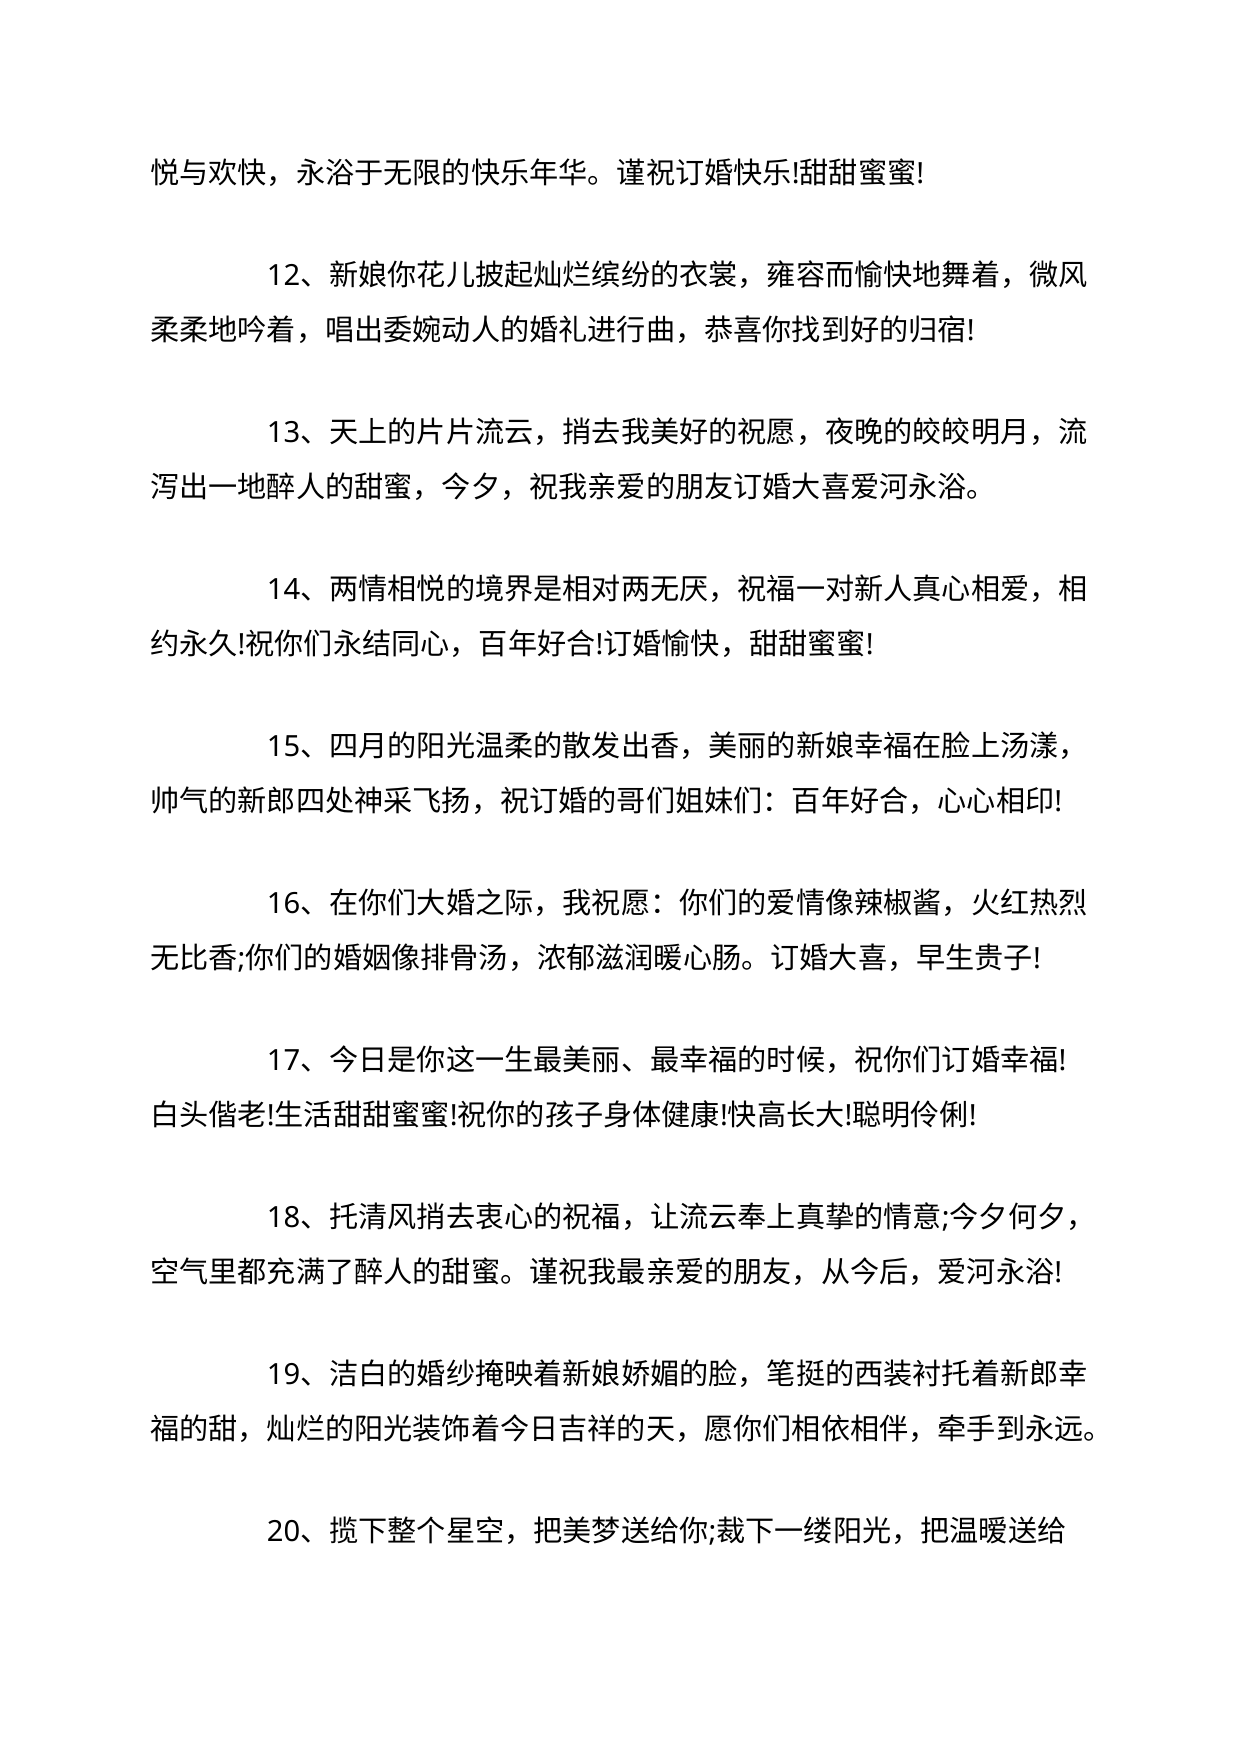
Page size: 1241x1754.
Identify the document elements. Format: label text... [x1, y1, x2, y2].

text 15、四月的阳光温柔的散发出香，美丽的新娘幸福在脸上汤漾，帅气的新郎四处神采飞扬，祝订婚的哥们姐妹们：百年好合，心心相印! [150, 723, 1090, 820]
text 13、天上的片片流云，捎去我美好的祝愿，夜晚的皎皎明月，流泻出一地醉人的甜蜜，今夕，祝我亲爱的朋友订婚大喜爱河永浴。 [150, 409, 1090, 506]
text 18、托清风捎去衷心的祝福，让流云奉上真挚的情意;今夕何夕，空气里都充满了醉人的甜蜜。谨祝我最亲爱的朋友，从今后，爱河永浴! [150, 1194, 1090, 1291]
text 14、两情相悦的境界是相对两无厌，祝福一对新人真心相爱，相约永久!祝你们永结同心，百年好合!订婚愉快，甜甜蜜蜜! [150, 566, 1090, 663]
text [150, 150, 1090, 192]
text 19、洁白的婚纱掩映着新娘娇媚的脸，笔挺的西装衬托着新郎幸福的甜，灿烂的阳光装饰着今日吉祥的天，愿你们相依相伴，牵手到永远。 [150, 1351, 1090, 1448]
text 16、在你们大婚之际，我祝愿：你们的爱情像辣椒酱，火红热烈无比香;你们的婚姻像排骨汤，浓郁滋润暖心肠。订婚大喜，早生贵子! [150, 880, 1090, 977]
text 12、新娘你花儿披起灿烂缤纷的衣裳，雍容而愉快地舞着，微风柔柔地吟着，唱出委婉动人的婚礼进行曲，恭喜你找到好的归宿! [150, 252, 1090, 349]
text 17、今日是你这一生最美丽、最幸福的时候，祝你们订婚幸福!白头偕老!生活甜甜蜜蜜!祝你的孩子身体健康!快高长大!聪明伶俐! [150, 1037, 1090, 1134]
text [150, 1507, 1090, 1550]
